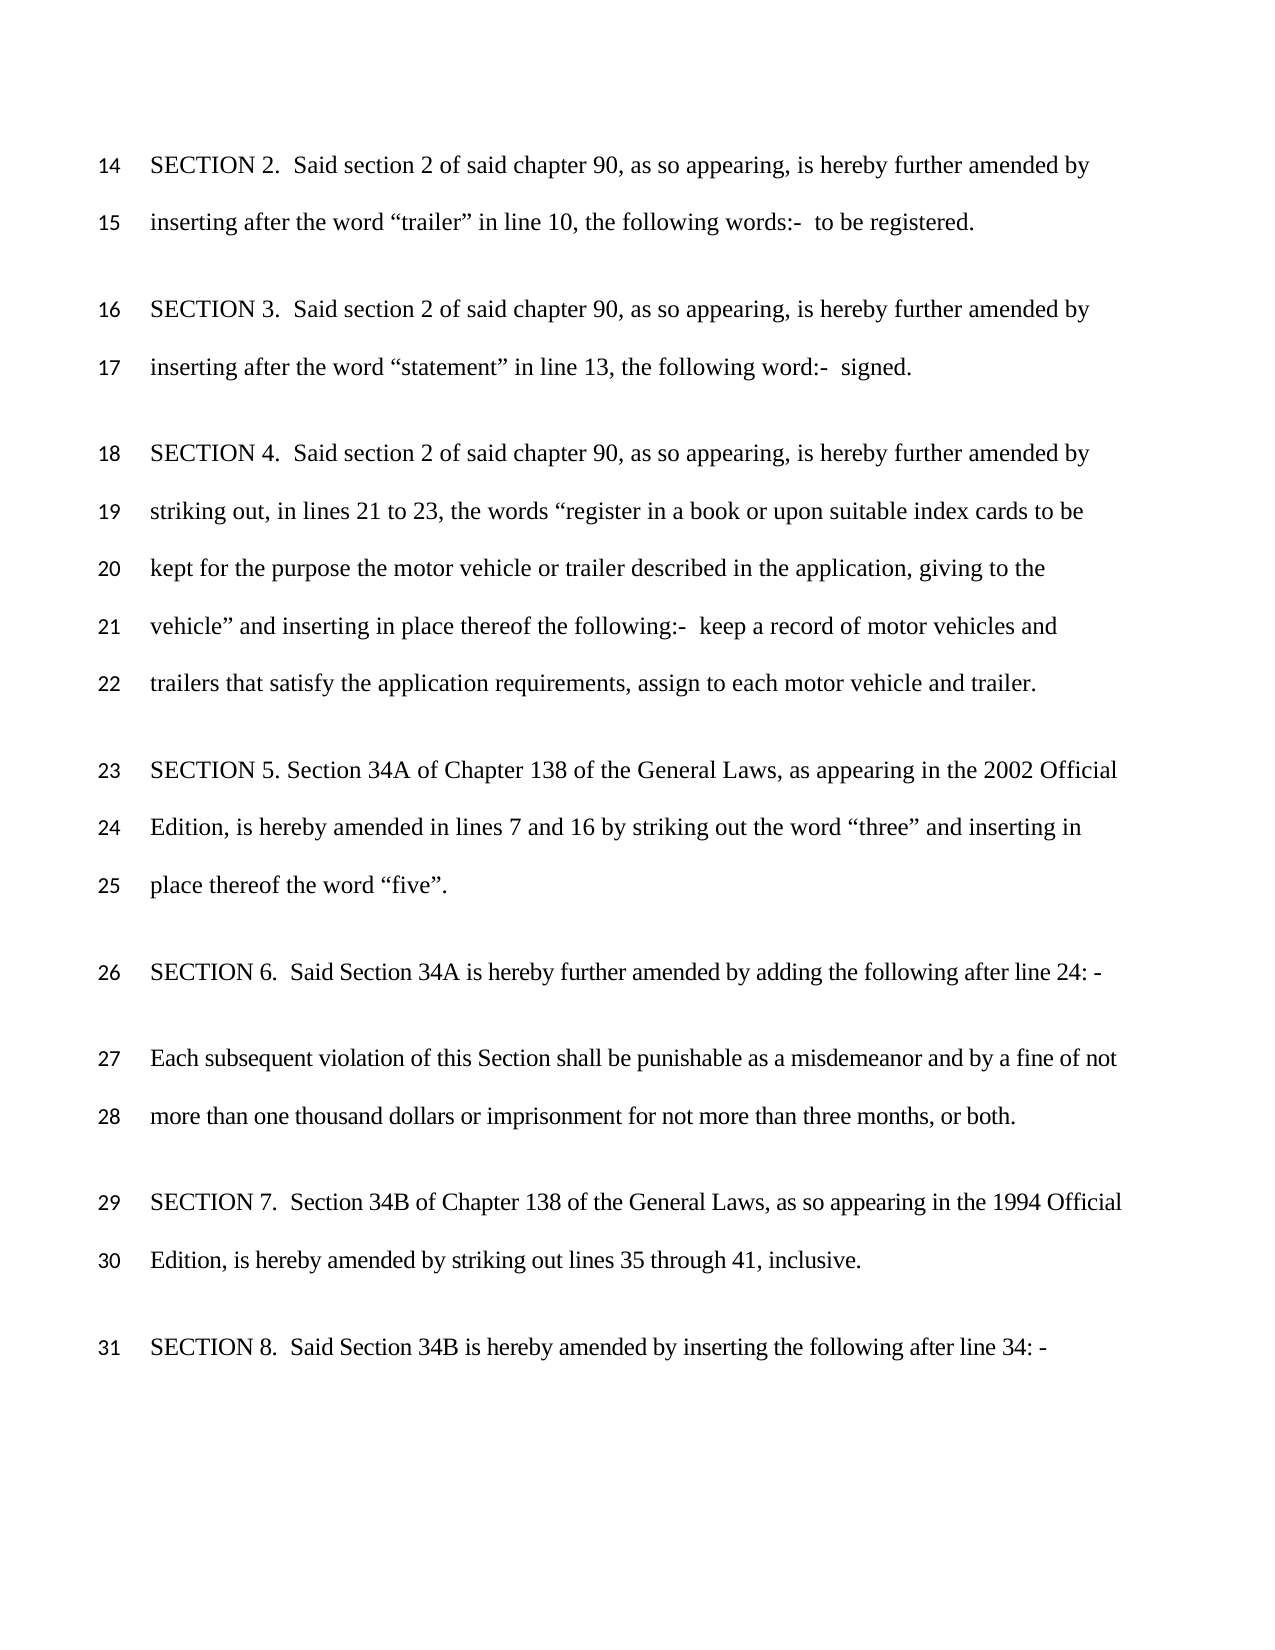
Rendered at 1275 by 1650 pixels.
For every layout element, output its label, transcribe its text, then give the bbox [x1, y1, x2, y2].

text SECTION 4. Said section 2 of said chapter 90, as so appearing, is hereby further amended by striking out, in lines 21 to 23, the words “register in a book or upon suitable index cards to be kept for the purpose the motor vehicle or trailer described in the application, giving to the vehicle” and inserting in place thereof the following:- keep a record of motor vehicles and trailers that satisfy the application requirements, assign to each motor vehicle and trailer. [150, 438, 1125, 697]
text SECTION 7. Section 34B of Chapter 138 of the General Laws, as so appearing in the 1994 Official Edition, is hereby amended by striking out lines 35 through 41, inclusive. [150, 1187, 1125, 1274]
text SECTION 6. Said Section 34A is hereby further amended by adding the following after line 24: - [150, 957, 1125, 985]
text SECTION 2. Said section 2 of said chapter 90, as so appearing, is hereby further amended by inserting after the word “trailer” in line 10, the following words:- to be registered. [150, 150, 1125, 236]
text SECTION 8. Said Section 34B is hereby amended by inserting the following after line 34: - [150, 1332, 1125, 1360]
text Each subsequent violation of this Section shall be punishable as a misdemeanor and by a fine of not more than one thousand dollars or imprisonment for not more than three months, or both. [150, 1043, 1125, 1129]
text SECTION 3. Said section 2 of said chapter 90, as so appearing, is hereby further amended by inserting after the word “statement” in line 13, the following word:- signed. [150, 294, 1125, 380]
text SECTION 5. Section 34A of Chapter 138 of the General Laws, as appearing in the 2002 Official Edition, is hereby amended in lines 7 and 16 by striking out the word “three” and inserting in place thereof the word “five”. [150, 755, 1125, 899]
